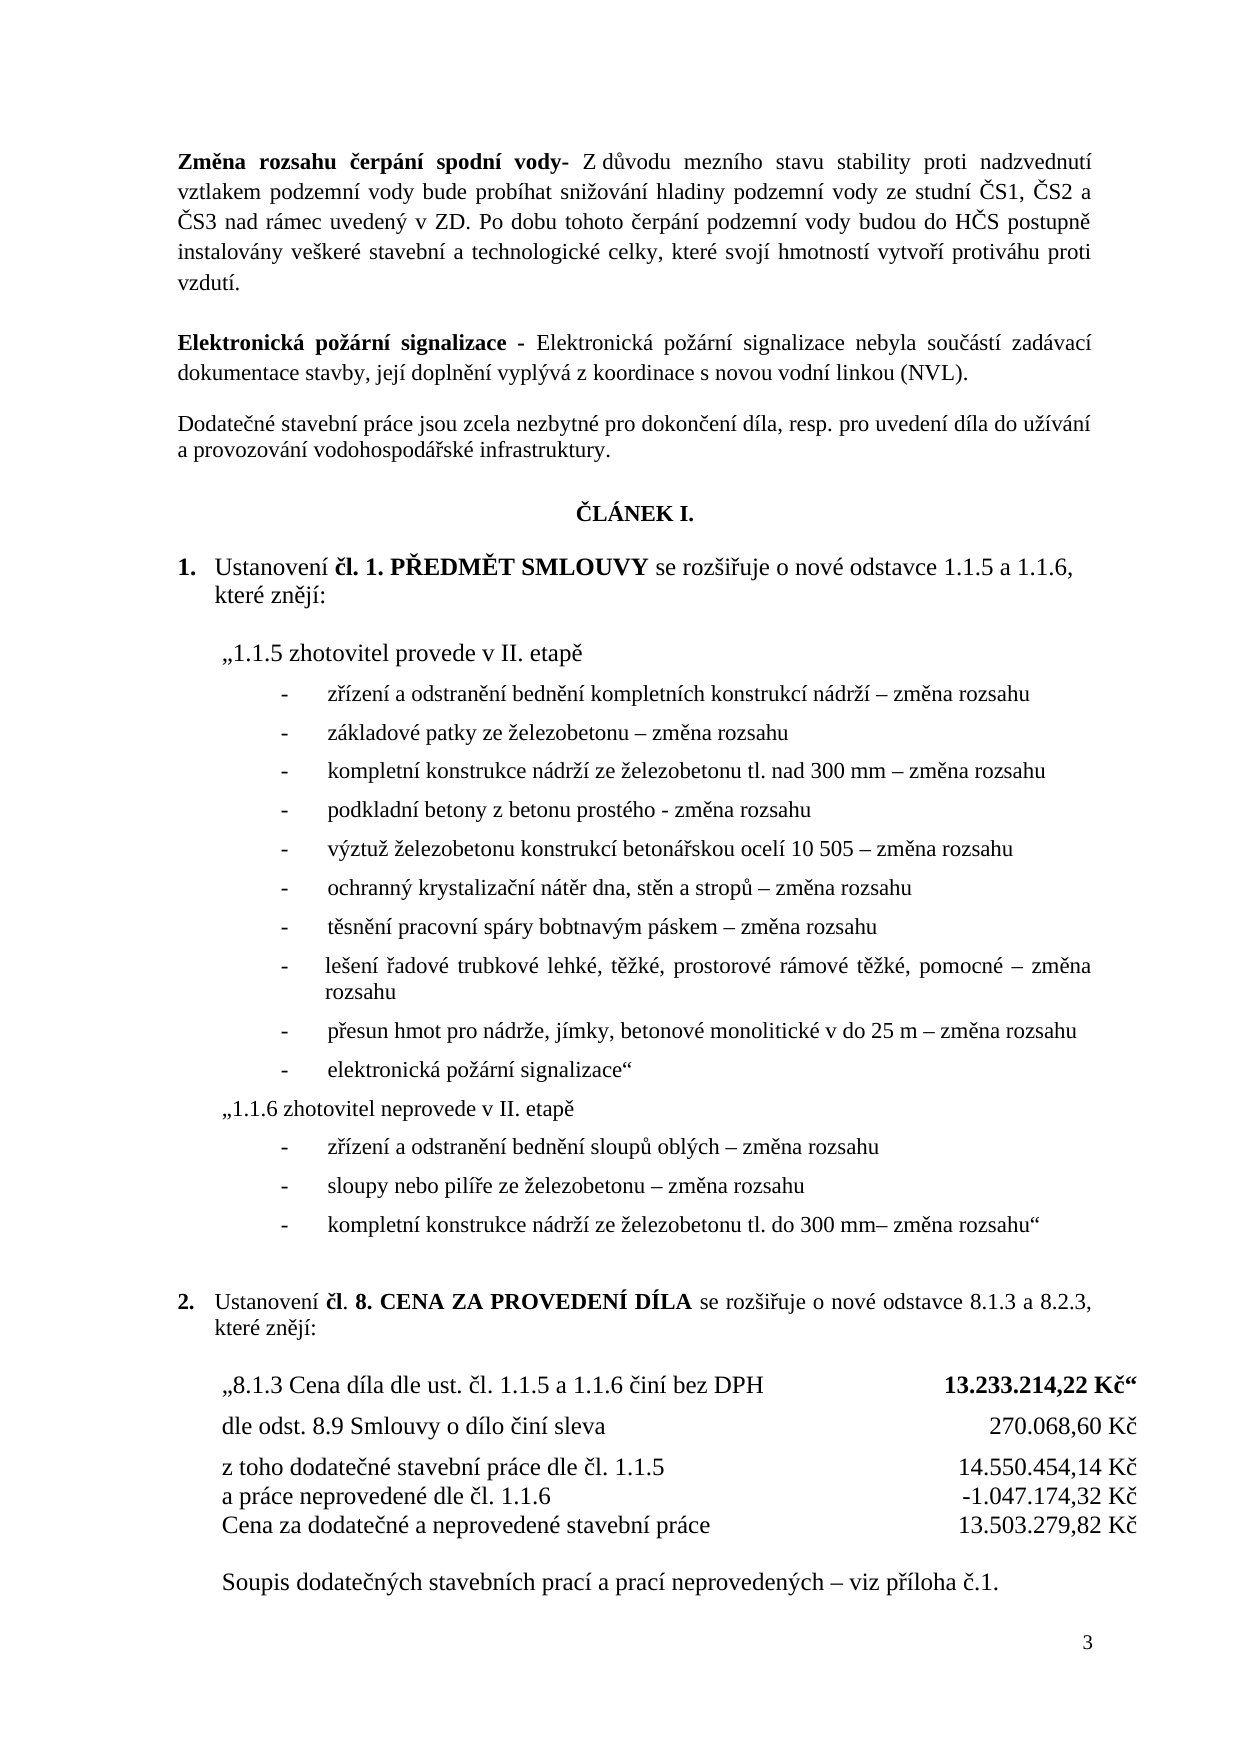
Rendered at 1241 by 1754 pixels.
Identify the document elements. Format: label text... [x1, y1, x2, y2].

text - kompletní konstrukce nádrží ze železobetonu tl. do 300 mm– změna rozsahu“ [281, 1211, 1092, 1237]
list Ustanovení čl. 8. Cena za provedení díla se rozšiřuje o nové odstavce 8.1.3 a 8.2.3, které znějí: [177, 1288, 1092, 1341]
text „1.1.6 zhotovitel neprovede v II. etapě [177, 1094, 1091, 1121]
text z toho dodatečné stavební práce dle čl. 1.1.5 14.550.454,14 Kč [177, 1452, 1076, 1481]
text - zřízení a odstranění bednění sloupů oblých – změna rozsahu [281, 1133, 1092, 1160]
text Soupis dodatečných stavebních prací a prací neprovedených – viz příloha č.1. [177, 1567, 1076, 1596]
text Elektronická požární signalizace - Elektronická požární signalizace nebyla součástí zadávací dokumentace stavby, její doplnění vyplývá z koordinace s novou vodní linkou (NVL). [177, 329, 1092, 386]
text „1.1.5 zhotovitel provede v II. etapě [177, 638, 1091, 667]
list Článek I. [177, 500, 1092, 527]
list Ustanovení čl. 1. Předmět smlouvy se rozšiřuje o nové odstavce 1.1.5 a 1.1.6, které znějí: [177, 552, 1092, 609]
list přesun hmot pro nádrže, jímky, betonové monolitické v do – změna rozsahu [281, 1017, 1092, 1043]
text Cena za dodatečné a neprovedené stavební práce 13.503.279,82 Kč [177, 1510, 1047, 1539]
list kompletní konstrukce nádrží ze železobetonu tl. nad – změna rozsahu [281, 757, 1092, 784]
list zřízení a odstranění bednění kompletních konstrukcí nádrží – změna rozsahu [281, 680, 1092, 706]
text Změna rozsahu čerpání spodní vody- Z důvodu mezního stavu stability proti nadzvednutí vztlakem podzemní vody bude probíhat snižování hladiny podzemní vody ze studní ČS1, ČS2 a ČS3 nad rámec uvedený v ZD. Po dobu tohoto čerpání podzemní vody budou do HČS postupně instalovány veškeré stavební a technologické celky, které svojí hmotností vytvoří protiváhu proti vzdutí. [177, 148, 1092, 295]
list ochranný krystalizační nátěr dna, stěn a stropů – změna rozsahu [281, 874, 1092, 900]
list těsnění pracovní spáry bobtnavým páskem – změna rozsahu [281, 913, 1092, 939]
text - sloupy nebo pilíře ze železobetonu – změna rozsahu [281, 1172, 1092, 1199]
text Dodatečné stavební práce jsou zcela nezbytné pro dokončení díla, resp. pro uvedení díla do užívání a provozování vodohospodářské infrastruktury. [177, 410, 1092, 463]
list základové patky ze železobetonu – změna rozsahu [281, 718, 1092, 745]
list výztuž železobetonu konstrukcí betonářskou ocelí 10 505 – změna rozsahu [281, 835, 1092, 861]
text „8.1.3 Cena díla dle ust. čl. 1.1.5 a 1.1.6 činí bez DPH 13.233.214,22 Kč“ [177, 1370, 1076, 1399]
list lešení řadové trubkové lehké, těžké, prostorové rámové těžké, pomocné – změna rozsahu [281, 952, 1092, 1004]
text dle odst. 8.9 Smlouvy o dílo činí sleva 270.068,60 Kč [177, 1411, 1076, 1440]
text a práce neprovedené dle čl. 1.1.6 -1.047.174,32 Kč [177, 1481, 1076, 1510]
list elektronická požární signalizace“ [281, 1056, 1092, 1082]
list podkladní betony z betonu prostého - změna rozsahu [281, 796, 1092, 823]
